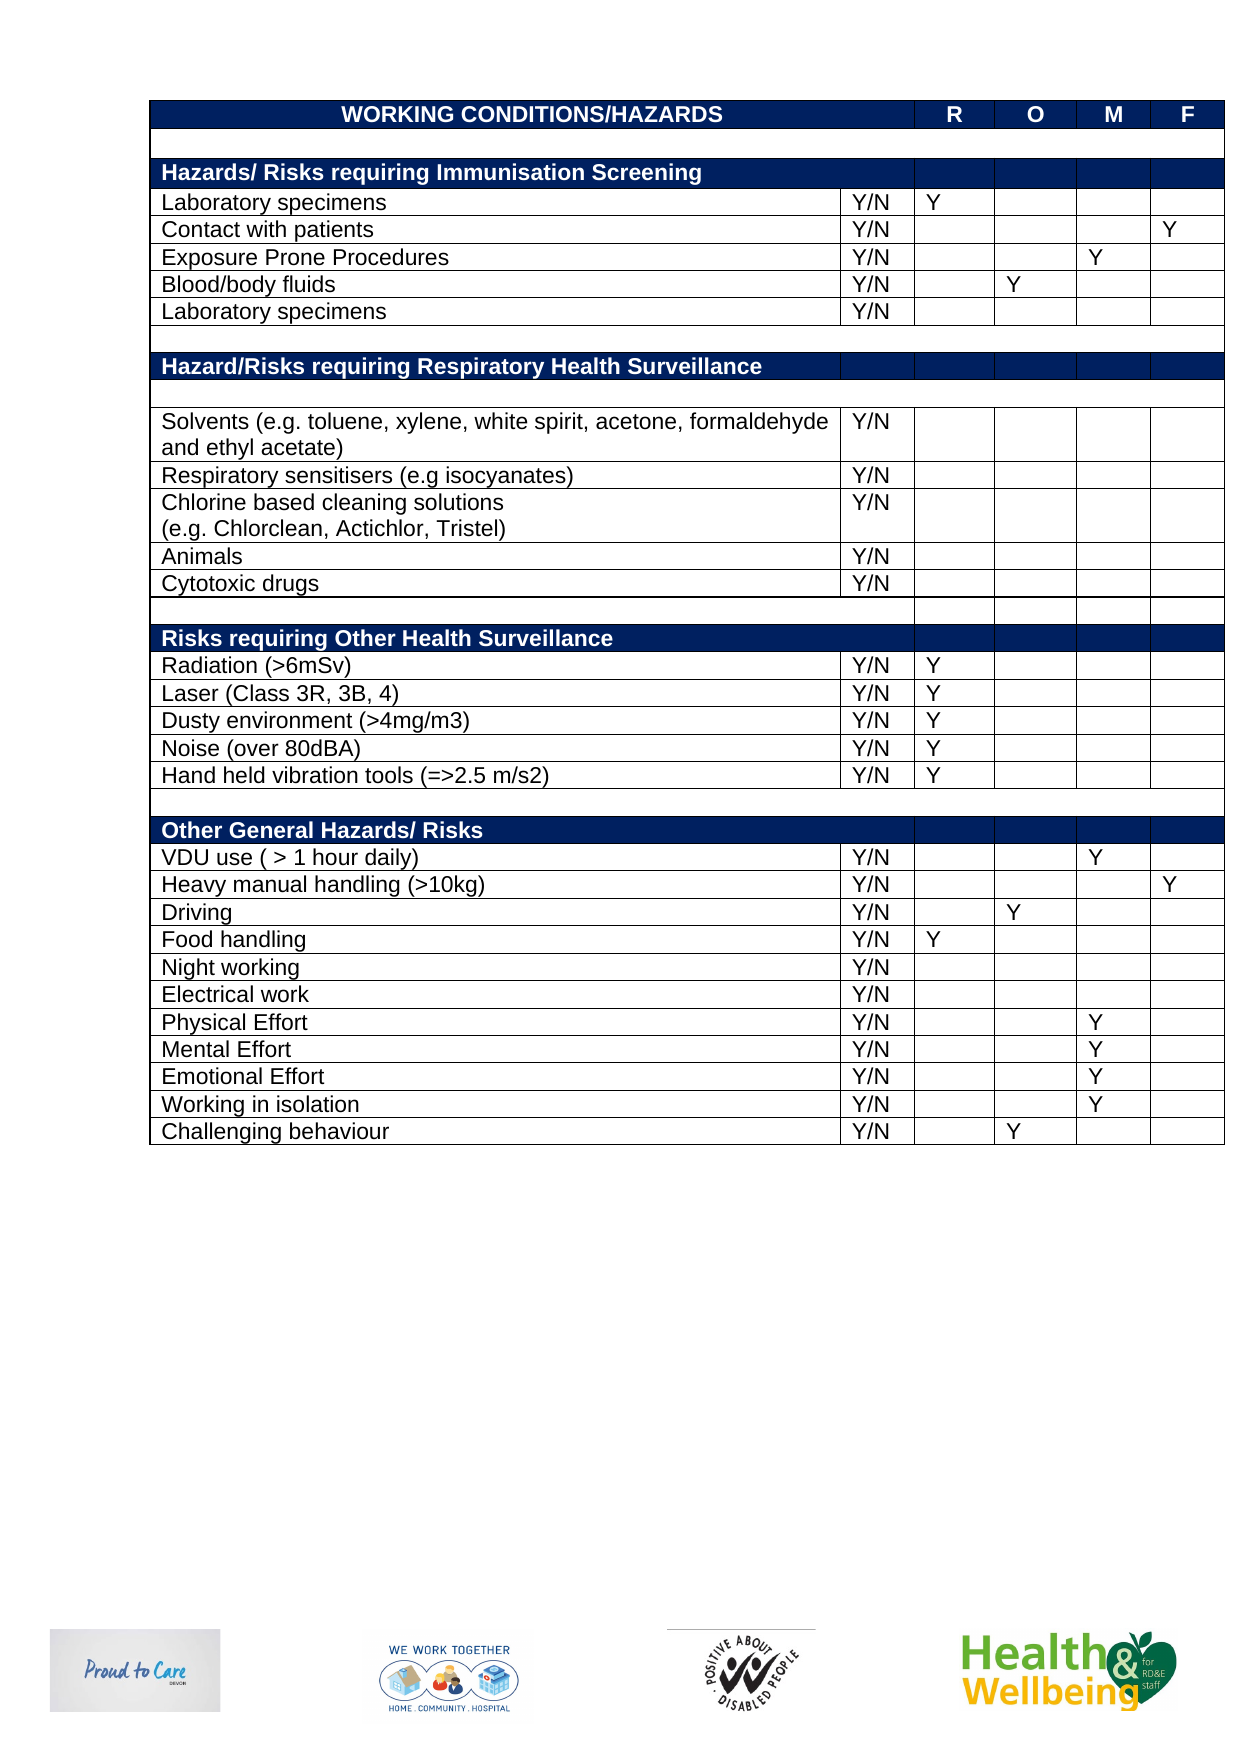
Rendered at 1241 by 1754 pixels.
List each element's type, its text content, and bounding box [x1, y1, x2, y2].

table_cell [915, 271, 994, 297]
table_cell [1151, 625, 1224, 651]
table_cell [1077, 762, 1150, 788]
table_cell [995, 1036, 1076, 1062]
table_cell [995, 216, 1076, 242]
table_cell [841, 353, 914, 379]
table_cell [151, 326, 1224, 352]
table_cell Contact with patients [151, 216, 840, 242]
table_cell [995, 707, 1076, 733]
table_cell Blood/body fluids [151, 271, 840, 297]
table_cell [151, 789, 1224, 816]
table_cell WORKING CONDITIONS/HAZARDS [151, 101, 914, 128]
table_cell [915, 954, 994, 980]
table_cell [995, 652, 1076, 679]
table_cell Y/N [841, 652, 914, 679]
table_cell [1077, 159, 1150, 188]
table_cell [151, 380, 1224, 407]
table_cell [915, 844, 994, 870]
table_cell Electrical work [151, 981, 840, 1007]
table_cell Challenging behaviour [151, 1118, 840, 1144]
table_cell Dusty environment (>4mg/m3) [151, 707, 840, 733]
table_cell Y/N [841, 462, 914, 488]
table_cell [1151, 1063, 1224, 1089]
table_cell Y [915, 189, 994, 215]
table_cell Y/N [841, 1118, 914, 1144]
table_cell Y/N [841, 489, 914, 542]
table_cell Y [1151, 216, 1224, 242]
table_cell [1151, 189, 1224, 215]
table_cell [1077, 817, 1150, 843]
table_cell [995, 408, 1076, 461]
table_cell [1151, 707, 1224, 733]
table_cell [915, 489, 994, 542]
table_cell [1077, 981, 1150, 1007]
table_cell [915, 598, 994, 624]
table_cell Y/N [841, 1091, 914, 1117]
table_cell [1077, 680, 1150, 706]
table_cell Y/N [841, 244, 914, 270]
table_cell [1151, 462, 1224, 488]
table_cell Exposure Prone Procedures [151, 244, 840, 270]
table_cell [1077, 489, 1150, 542]
table_cell [1151, 954, 1224, 980]
table_cell [1077, 625, 1150, 651]
table_cell Risks requiring Other Health Surveillance [151, 625, 914, 651]
table_cell [995, 844, 1076, 870]
table_cell [1151, 244, 1224, 270]
table_cell [1077, 408, 1150, 461]
table_cell [995, 762, 1076, 788]
table_cell [1077, 652, 1150, 679]
table_cell [915, 298, 994, 324]
table_cell Y [995, 271, 1076, 297]
table_cell [1077, 271, 1150, 297]
table_cell [1077, 954, 1150, 980]
table_cell Respiratory sensitisers (e.g isocyanates) [151, 462, 840, 488]
table_cell Y/N [841, 899, 914, 925]
table_cell Y/N [841, 981, 914, 1007]
table_cell [995, 817, 1076, 843]
table_cell [915, 1009, 994, 1035]
table_cell Y [995, 1118, 1076, 1144]
table_cell [1151, 899, 1224, 925]
table_cell [995, 625, 1076, 651]
table_cell [995, 1063, 1076, 1089]
table_cell [1151, 570, 1224, 596]
table_cell [915, 570, 994, 596]
table_cell Y/N [841, 1036, 914, 1062]
table_cell [1077, 598, 1150, 624]
table_cell [995, 462, 1076, 488]
table_cell [1151, 680, 1224, 706]
table_cell [1077, 570, 1150, 596]
table_cell Y [915, 680, 994, 706]
table_cell [1151, 817, 1224, 843]
table_cell Laboratory specimens [151, 298, 840, 324]
table_cell [995, 954, 1076, 980]
table_cell Y [1077, 1091, 1150, 1117]
table_cell [1151, 159, 1224, 188]
table_cell Y [1077, 244, 1150, 270]
table_cell Y/N [841, 707, 914, 733]
table_cell [1077, 926, 1150, 953]
table_cell [915, 817, 994, 843]
table_cell [995, 926, 1076, 953]
table_cell [1151, 271, 1224, 297]
picture [665, 1629, 816, 1714]
table_cell Y/N [841, 298, 914, 324]
table_cell [995, 871, 1076, 898]
table_cell [1077, 216, 1150, 242]
table_cell Y [995, 899, 1076, 925]
table_cell [1151, 1009, 1224, 1035]
table_cell Y/N [841, 735, 914, 761]
table_cell Working in isolation [151, 1091, 840, 1117]
table_cell [151, 598, 914, 624]
table_cell [1151, 762, 1224, 788]
table_cell [995, 598, 1076, 624]
table_cell [1151, 408, 1224, 461]
table_cell Y/N [841, 1009, 914, 1035]
table_cell [915, 244, 994, 270]
table_cell [1077, 543, 1150, 569]
table_cell Emotional Effort [151, 1063, 840, 1089]
table_cell [915, 1091, 994, 1117]
table_cell [915, 1036, 994, 1062]
table_cell Y/N [841, 271, 914, 297]
picture [48, 1629, 221, 1711]
table_cell [1151, 598, 1224, 624]
table_cell Y/N [841, 408, 914, 461]
table_cell [915, 216, 994, 242]
table_cell Hazard/Risks requiring Respiratory Health Surveillance [151, 353, 840, 379]
table_cell [1151, 735, 1224, 761]
table_cell Y/N [841, 543, 914, 569]
table_cell [995, 489, 1076, 542]
picture [361, 1629, 534, 1724]
table_cell [1151, 298, 1224, 324]
table_cell Y [1077, 844, 1150, 870]
table_cell [915, 981, 994, 1007]
table_cell [915, 159, 994, 188]
table_cell Chlorine based cleaning solutions (e.g. Chlorclean, Actichlor, Tristel) [151, 489, 840, 542]
table_cell [1151, 543, 1224, 569]
table_cell Solvents (e.g. toluene, xylene, white spirit, acetone, formaldehyde and ethyl acetate) [151, 408, 840, 461]
table_cell [915, 1118, 994, 1144]
table_cell Laboratory specimens [151, 189, 840, 215]
table_cell Other General Hazards/ Risks [151, 817, 914, 843]
table_cell [995, 1091, 1076, 1117]
table_cell [995, 159, 1076, 188]
table_cell Night working [151, 954, 840, 980]
table_cell [915, 408, 994, 461]
table_cell [1077, 462, 1150, 488]
table_cell Y/N [841, 844, 914, 870]
table_cell [995, 680, 1076, 706]
table_cell Heavy manual handling (>10kg) [151, 871, 840, 898]
table_cell [1151, 844, 1224, 870]
table_cell [995, 298, 1076, 324]
table_cell [915, 899, 994, 925]
table_cell Laser (Class 3R, 3B, 4) [151, 680, 840, 706]
table_cell Y [1077, 1063, 1150, 1089]
table_cell [1077, 871, 1150, 898]
table_cell [1151, 981, 1224, 1007]
table_cell [915, 871, 994, 898]
table_cell Y/N [841, 216, 914, 242]
table_cell Noise (over 80dBA) [151, 735, 840, 761]
table_cell y [915, 543, 994, 569]
table_cell [995, 570, 1076, 596]
table_cell Y [1077, 1036, 1150, 1062]
table_cell [995, 189, 1076, 215]
table_cell [1077, 707, 1150, 733]
table_cell Radiation (>6mSv) [151, 652, 840, 679]
table_cell Food handling [151, 926, 840, 953]
table_cell [1077, 353, 1150, 379]
table_cell Y [915, 735, 994, 761]
table_cell [1077, 298, 1150, 324]
table_cell Y [915, 762, 994, 788]
table_cell Animals [151, 543, 840, 569]
table_cell Y [915, 707, 994, 733]
table_cell [995, 1009, 1076, 1035]
table_cell Hazards/ Risks requiring Immunisation Screening [151, 159, 914, 188]
table_cell Hand held vibration tools (=>2.5 m/s2) [151, 762, 840, 788]
table_cell [995, 981, 1076, 1007]
table_cell O [995, 101, 1076, 128]
table_cell [995, 543, 1076, 569]
table_cell [915, 625, 994, 651]
table_cell Y/N [841, 762, 914, 788]
table_cell [1077, 735, 1150, 761]
table_cell Y/N [841, 680, 914, 706]
table_cell [1151, 1036, 1224, 1062]
table_cell Y [915, 926, 994, 953]
table_cell Y/N [841, 954, 914, 980]
table_cell Y/N [841, 926, 914, 953]
table_cell [1151, 1118, 1224, 1144]
table_cell [151, 129, 1224, 158]
table_cell [1151, 926, 1224, 953]
table_cell [1151, 652, 1224, 679]
table_cell [1151, 489, 1224, 542]
table_cell Y [915, 652, 994, 679]
table_cell Y/N [841, 570, 914, 596]
table_cell [1077, 1118, 1150, 1144]
table_cell [915, 353, 994, 379]
table_cell [915, 1063, 994, 1089]
table_cell Y/N [841, 1063, 914, 1089]
table_cell VDU use ( > 1 hour daily) [151, 844, 840, 870]
table_cell nnthr [915, 462, 994, 488]
table_cell [1077, 189, 1150, 215]
table_cell [995, 353, 1076, 379]
table_cell M [1077, 101, 1150, 128]
table_cell Y/N [841, 871, 914, 898]
table_cell [1151, 1091, 1224, 1117]
table_cell Y [1077, 1009, 1150, 1035]
table_cell Driving [151, 899, 840, 925]
table_cell F [1151, 101, 1224, 128]
table_cell [995, 735, 1076, 761]
table_cell Y [1151, 871, 1224, 898]
table_cell Mental Effort [151, 1036, 840, 1062]
table_cell R [915, 101, 994, 128]
table_cell Y/N [841, 189, 914, 215]
table_cell Cytotoxic drugs [151, 570, 840, 596]
table_cell [1151, 353, 1224, 379]
table_cell [995, 244, 1076, 270]
table_cell Physical Effort [151, 1009, 840, 1035]
table_cell [1077, 899, 1150, 925]
